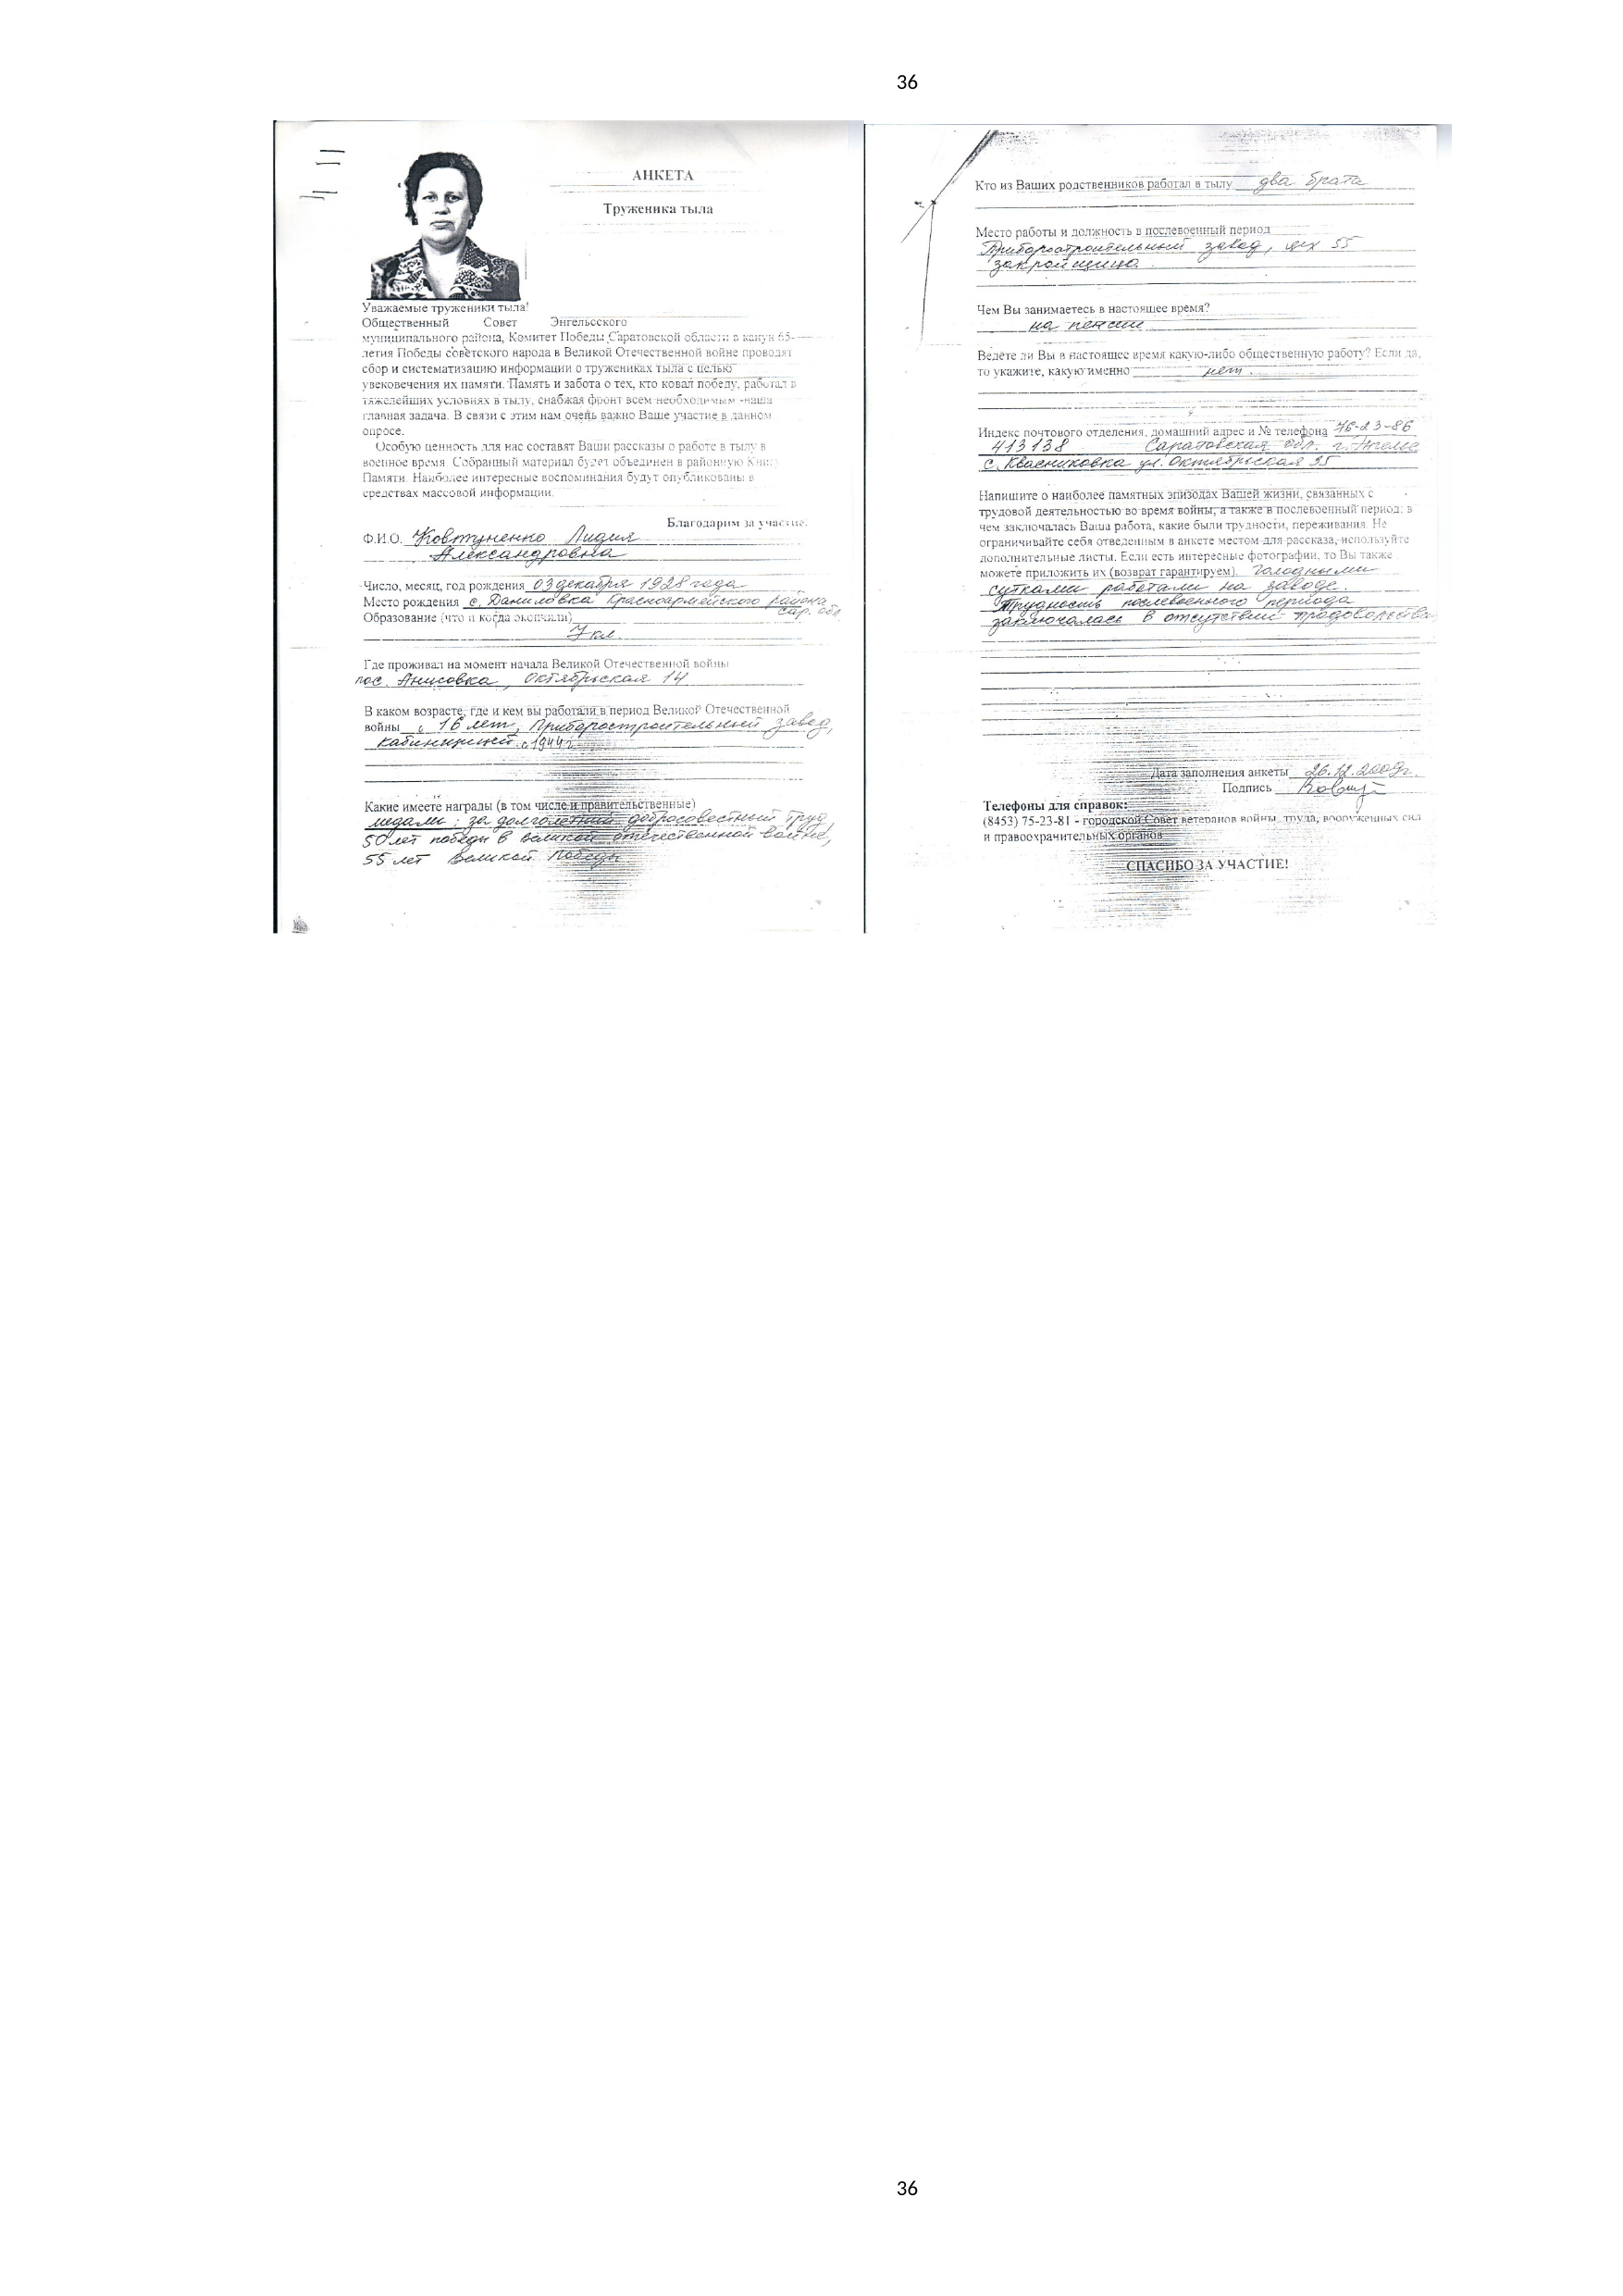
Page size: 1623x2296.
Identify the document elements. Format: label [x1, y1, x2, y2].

picture [273, 120, 1452, 934]
